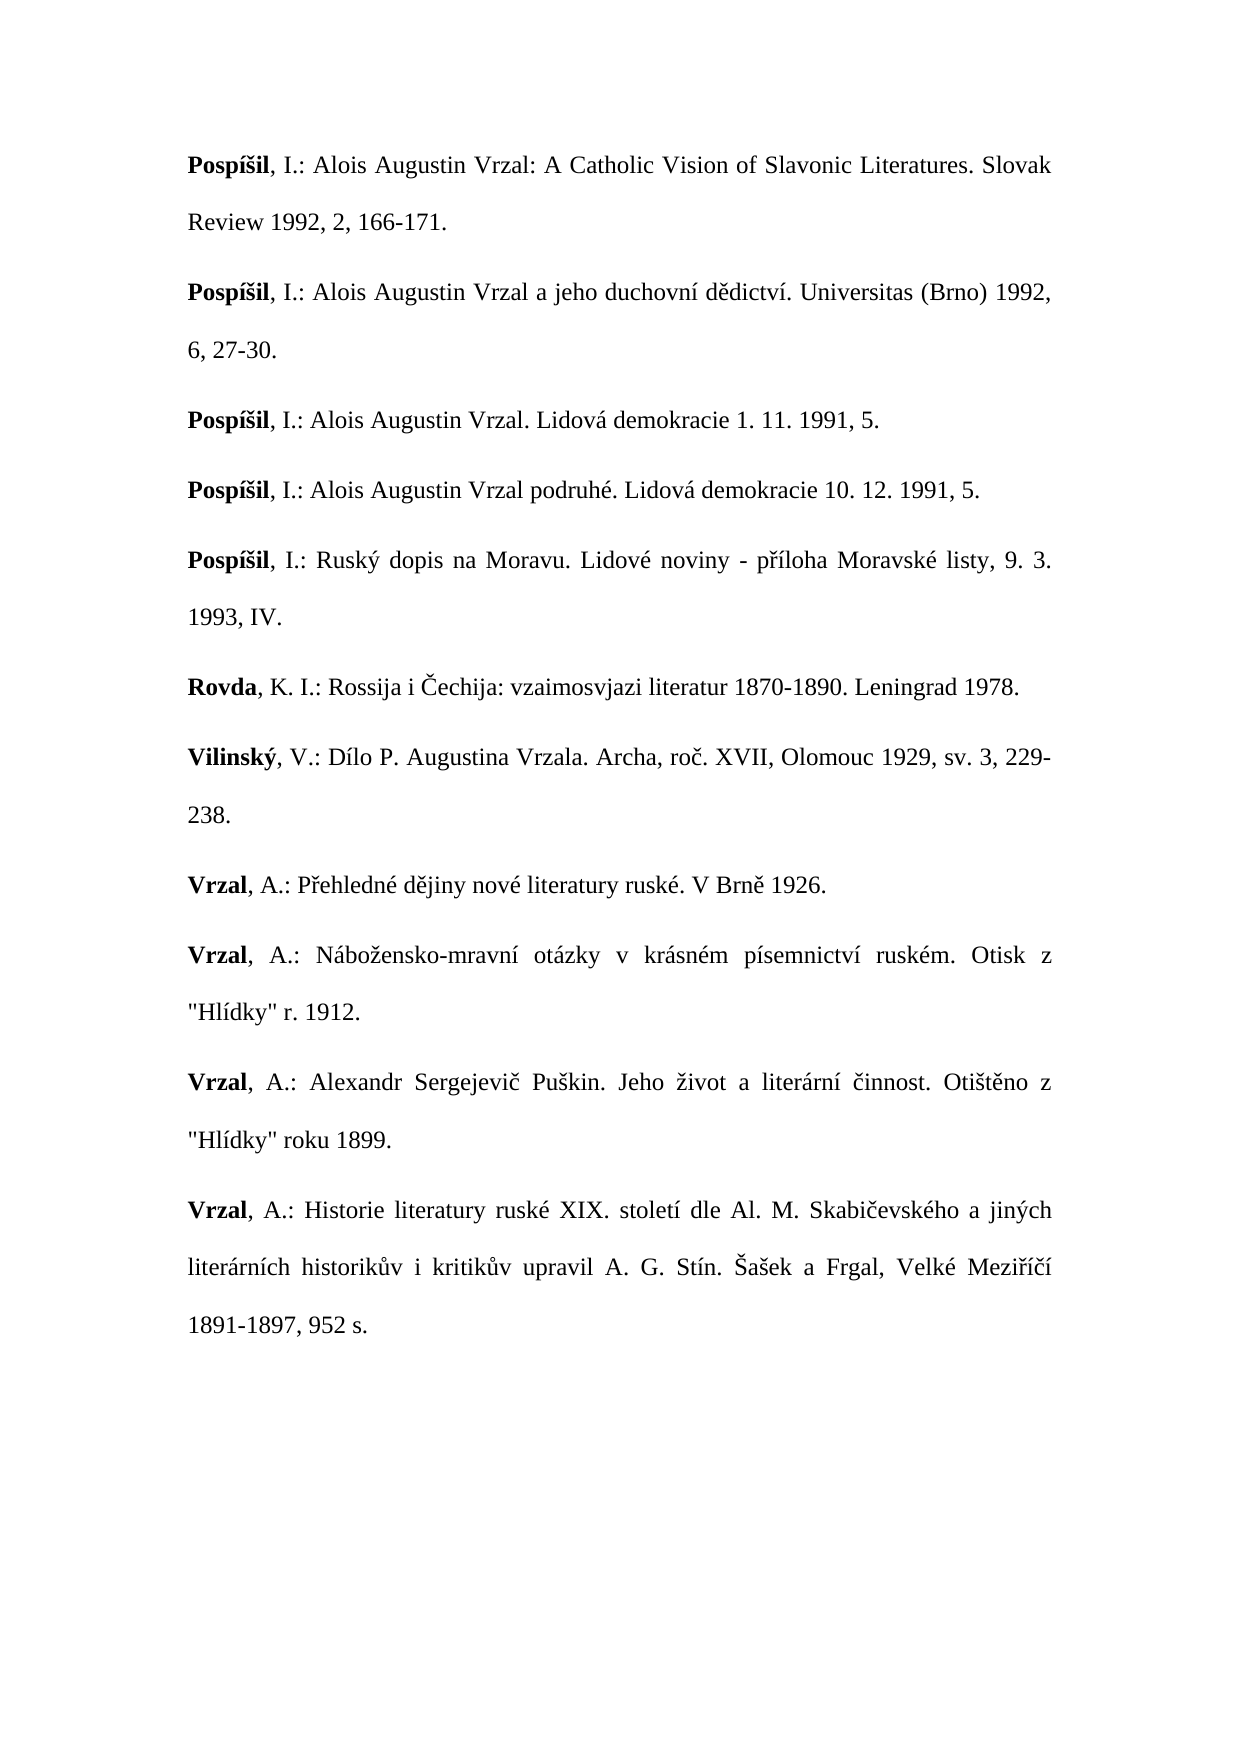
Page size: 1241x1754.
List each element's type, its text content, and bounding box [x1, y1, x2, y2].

text Vrzal, A.: Historie literatury ruské XIX. století dle Al. M. Skabičevského a jiných literárních historikův i kritikův upravil A. G. Stín. Šašek a Frgal, Velké Meziříčí 1891-1897, 952 s. [187, 1195, 1053, 1339]
text Vilinský, V.: Dílo P. Augustina Vrzala. Archa, roč. XVII, Olomouc 1929, sv. 3, 229-238. [187, 742, 1053, 829]
text Vrzal, A.: Nábožensko-mravní otázky v krásném písemnictví ruském. Otisk z "Hlídky" r. 1912. [187, 940, 1053, 1026]
text Pospíšil, I.: Alois Augustin Vrzal: A Catholic Vision of Slavonic Literatures. Slovak Review 1992, 2, 166-171. [187, 150, 1053, 236]
text Vrzal, A.: Přehledné dějiny nové literatury ruské. V Brně 1926. [187, 870, 1053, 899]
text Vrzal, A.: Alexandr Sergejevič Puškin. Jeho život a literární činnost. Otištěno z "Hlídky" roku 1899. [187, 1067, 1053, 1154]
text Pospíšil, I.: Alois Augustin Vrzal podruhé. Lidová demokracie 10. 12. 1991, 5. [187, 475, 1053, 504]
text Pospíšil, I.: Alois Augustin Vrzal. Lidová demokracie 1. 11. 1991, 5. [187, 405, 1053, 434]
text Rovda, K. I.: Rossija i Čechija: vzaimosvjazi literatur 1870-1890. Leningrad 1978. [187, 672, 1053, 701]
text Pospíšil, I.: Ruský dopis na Moravu. Lidové noviny - příloha Moravské listy, 9. 3. 1993, IV. [187, 545, 1053, 631]
text Pospíšil, I.: Alois Augustin Vrzal a jeho duchovní dědictví. Universitas (Brno) 1992, 6, 27-30. [187, 277, 1053, 364]
